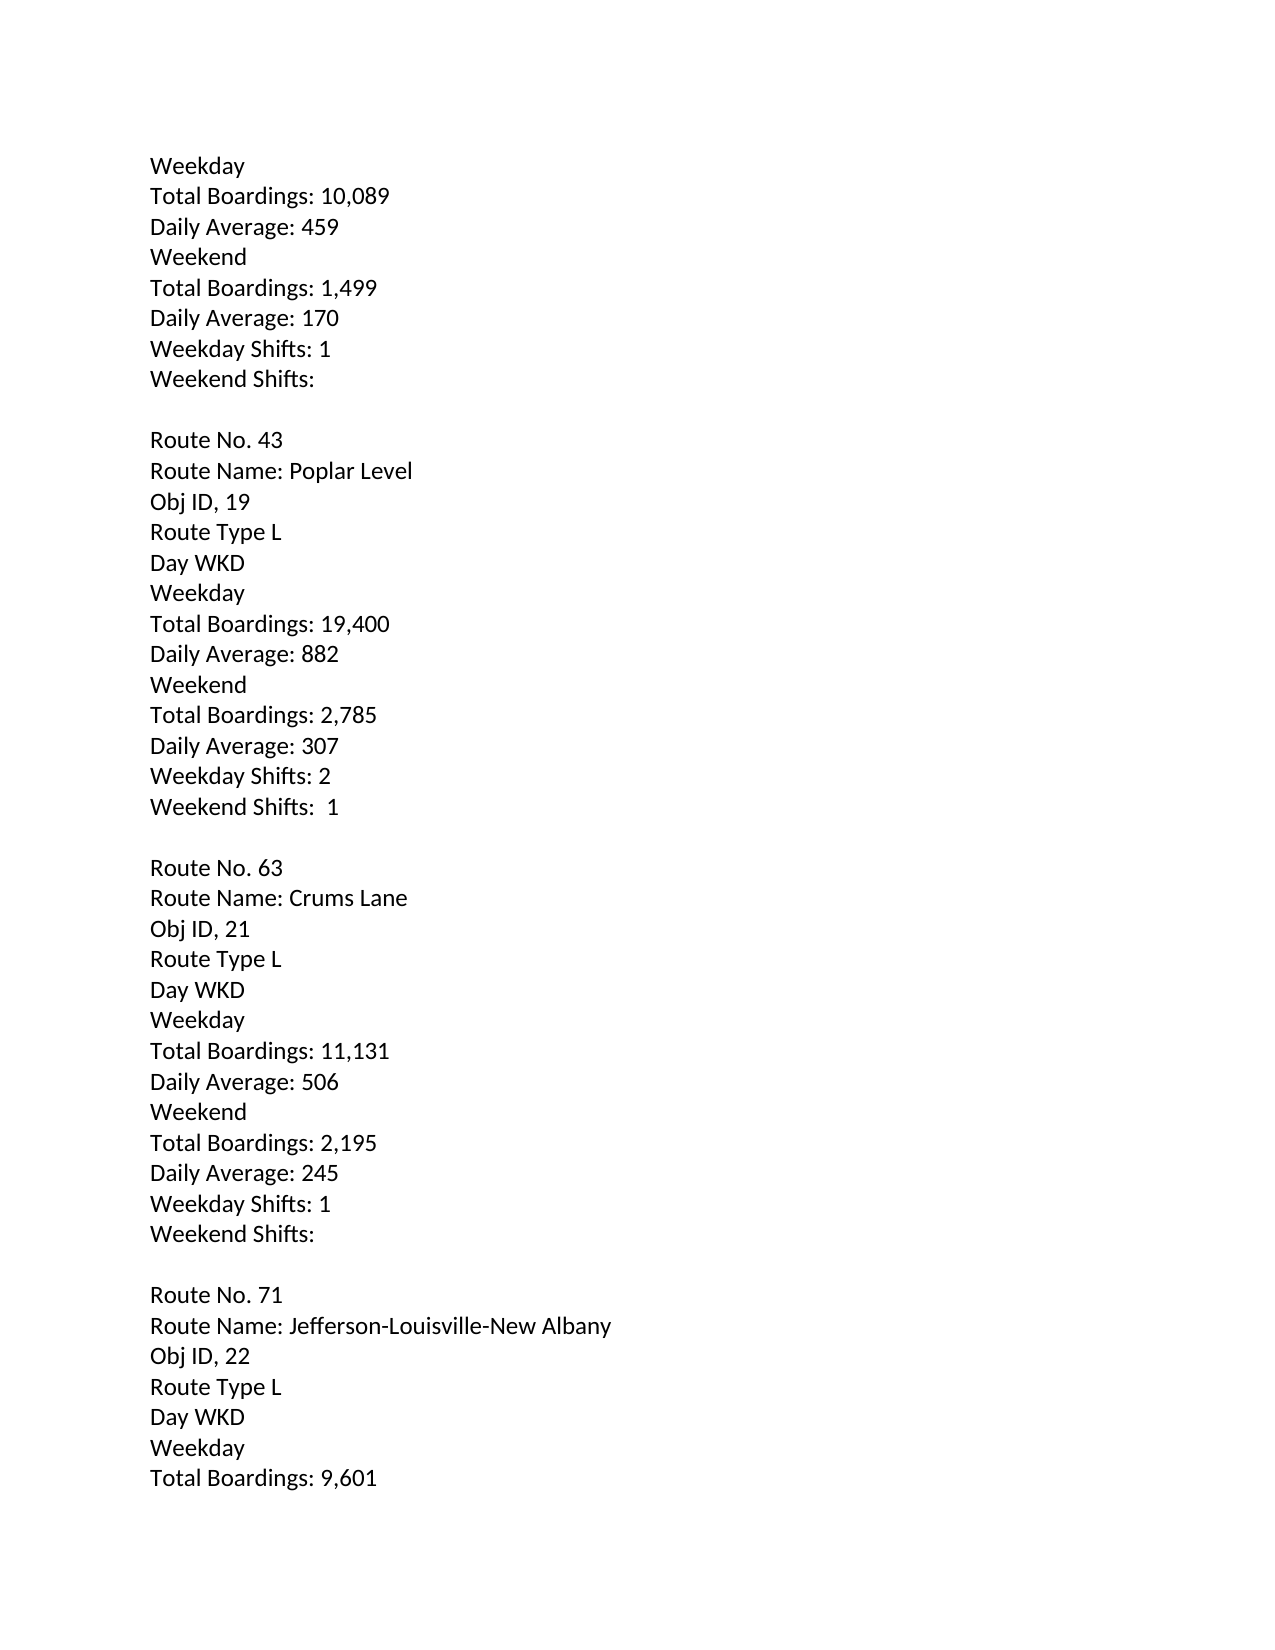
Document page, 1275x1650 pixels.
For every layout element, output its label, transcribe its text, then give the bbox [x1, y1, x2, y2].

text Day WKD [150, 547, 1125, 577]
text Obj ID, 22 [150, 1340, 1125, 1371]
text Daily Average: 170 [150, 303, 1125, 333]
text Total Boardings: 11,131 [150, 1035, 1125, 1066]
text Route Name: Jefferson-Louisville-New Albany [150, 1310, 1125, 1340]
text Total Boardings: 19,400 [150, 608, 1125, 638]
text Day WKD [150, 1401, 1125, 1432]
text Day WKD [150, 974, 1125, 1004]
text Route No. 43 [150, 425, 1125, 455]
text Weekday [150, 150, 1125, 181]
text Weekend [150, 242, 1125, 272]
text Total Boardings: 1,499 [150, 272, 1125, 303]
text Weekday [150, 1004, 1125, 1035]
text Route Name: Poplar Level [150, 455, 1125, 486]
text Daily Average: 506 [150, 1066, 1125, 1096]
text Weekend [150, 1096, 1125, 1127]
text Route Type L [150, 943, 1125, 974]
text Total Boardings: 10,089 [150, 181, 1125, 211]
text Route Type L [150, 1371, 1125, 1401]
text Daily Average: 245 [150, 1157, 1125, 1188]
text Weekend Shifts: [150, 1218, 1125, 1249]
text Total Boardings: 2,785 [150, 699, 1125, 730]
text Total Boardings: 9,601 [150, 1462, 1125, 1493]
text Route Type L [150, 516, 1125, 547]
text Total Boardings: 2,195 [150, 1127, 1125, 1157]
text Weekend [150, 669, 1125, 699]
text Weekday [150, 577, 1125, 608]
text Weekend Shifts: 1 [150, 791, 1125, 821]
text Weekday Shifts: 1 [150, 333, 1125, 364]
text Route No. 71 [150, 1279, 1125, 1310]
text Route No. 63 [150, 852, 1125, 882]
text Daily Average: 307 [150, 730, 1125, 760]
text Route Name: Crums Lane [150, 882, 1125, 913]
text Daily Average: 882 [150, 638, 1125, 669]
text Weekend Shifts: [150, 364, 1125, 394]
text Obj ID, 19 [150, 486, 1125, 516]
text Weekday Shifts: 2 [150, 760, 1125, 791]
text Daily Average: 459 [150, 211, 1125, 242]
text Weekday Shifts: 1 [150, 1188, 1125, 1218]
text Obj ID, 21 [150, 913, 1125, 943]
text Weekday [150, 1432, 1125, 1462]
